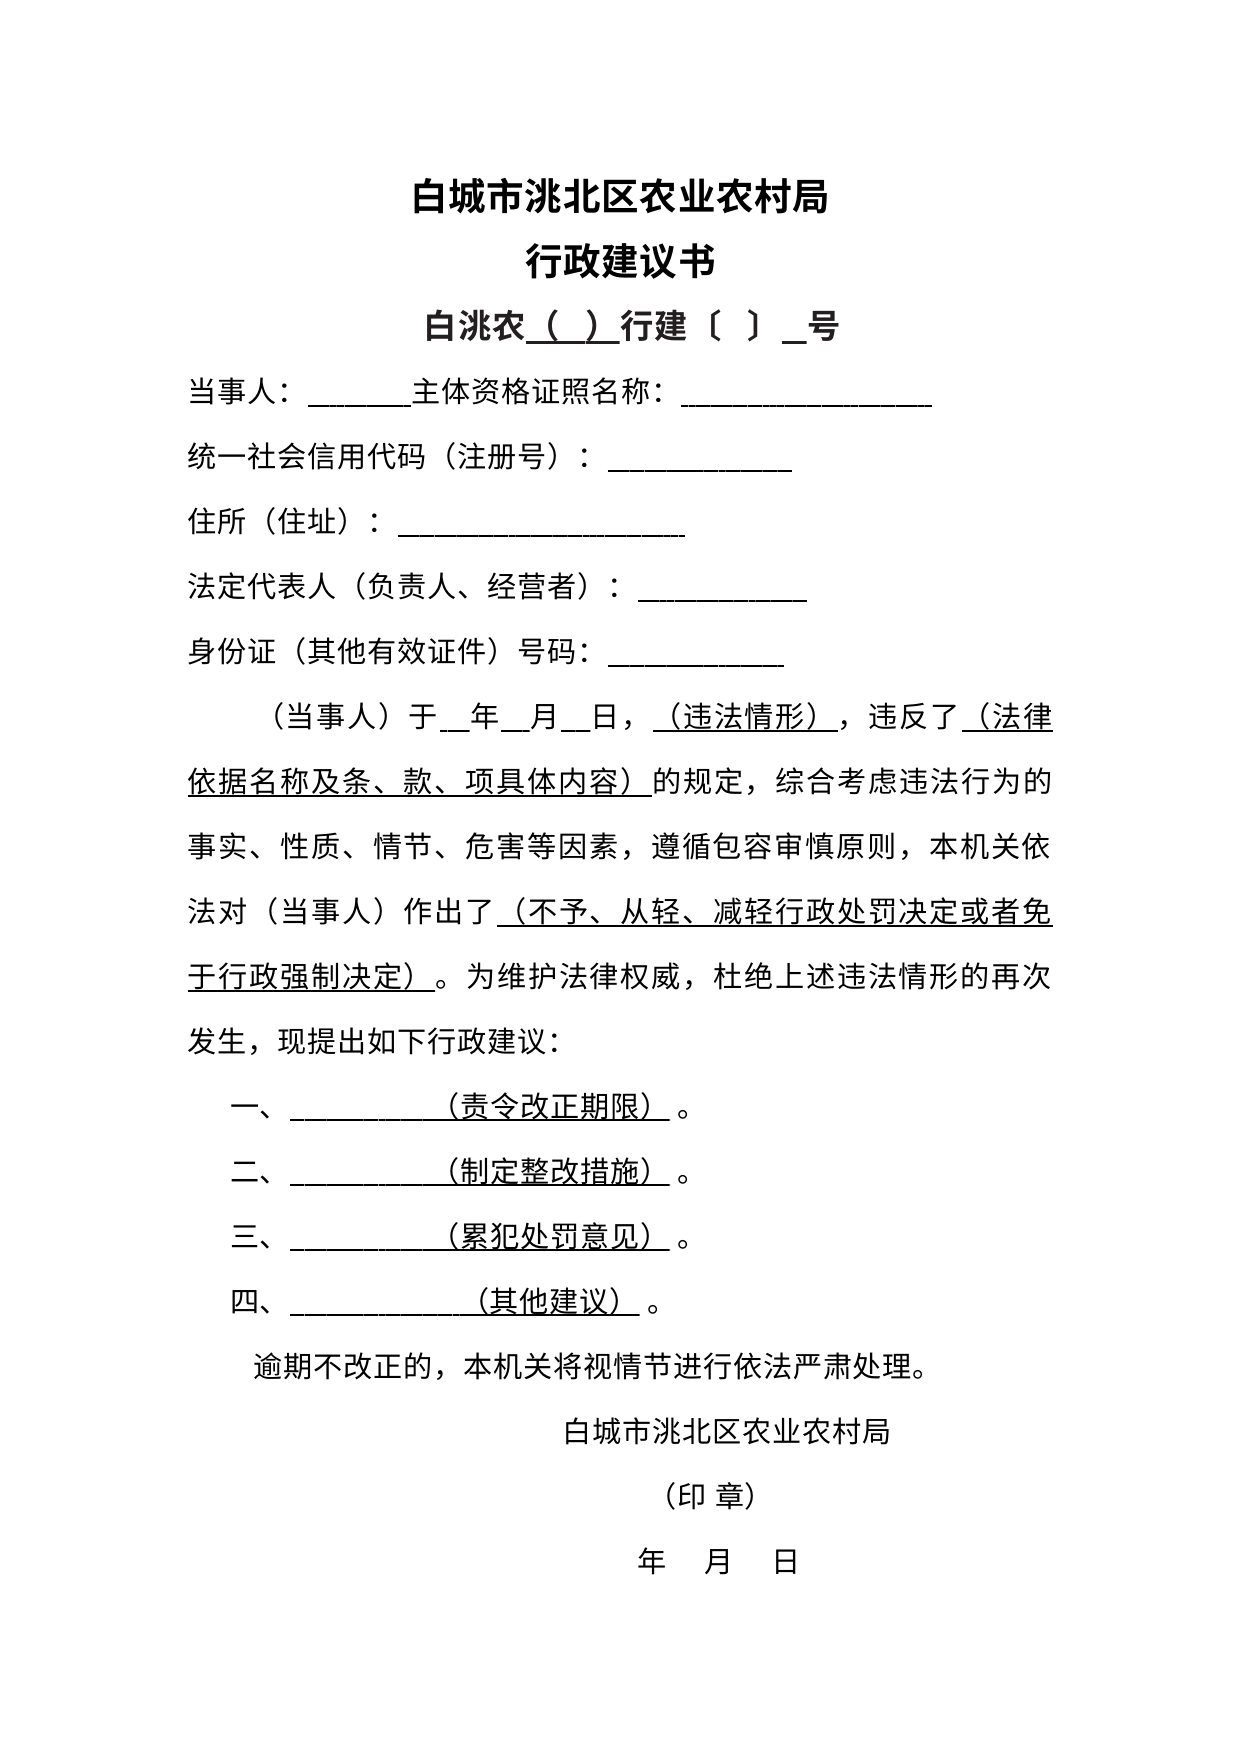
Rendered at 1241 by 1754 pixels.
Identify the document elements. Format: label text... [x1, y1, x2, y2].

text 行政建议书 [187, 227, 1053, 292]
text 年 月 日 [187, 1527, 986, 1592]
text 二、 （制定整改措施） 。 [187, 1137, 1053, 1202]
text 住所（住址）： [187, 487, 1053, 552]
text 身份证（其他有效证件）号码： [187, 617, 1053, 682]
text 当事人： 主体资格证照名称： [187, 357, 1053, 422]
text 一、 （责令改正期限） 。 [187, 1072, 1053, 1137]
text （印 章） [187, 1462, 986, 1527]
text 三、 （累犯处罚意见） 。 [187, 1202, 1053, 1267]
text （当事人）于 年 月 日，（违法情形），违反了（法律依据名称及条、款、项具体内容）的规定，综合考虑违法行为的事实、性质、情节、危害等因素，遵循包容审慎原则，本机关依法对（当事人）作出了（不予、从轻、减轻行政处罚决定或者免于行政强制决定）。为维护法律权威，杜绝上述违法情形的再次发生，现提出如下行政建议： [187, 682, 1053, 1072]
text 白城市洮北区农业农村局 [187, 1397, 1053, 1462]
text 统一社会信用代码（注册号）： [187, 422, 1053, 487]
text 白洮农（ ）行建〔 〕 号 [211, 292, 1053, 357]
text 白城市洮北区农业农村局 [187, 162, 1053, 227]
text 法定代表人（负责人、经营者）： [187, 552, 1053, 617]
text 四、 （其他建议） 。 [187, 1267, 1053, 1332]
text 逾期不改正的，本机关将视情节进行依法严肃处理。 [187, 1332, 1053, 1397]
